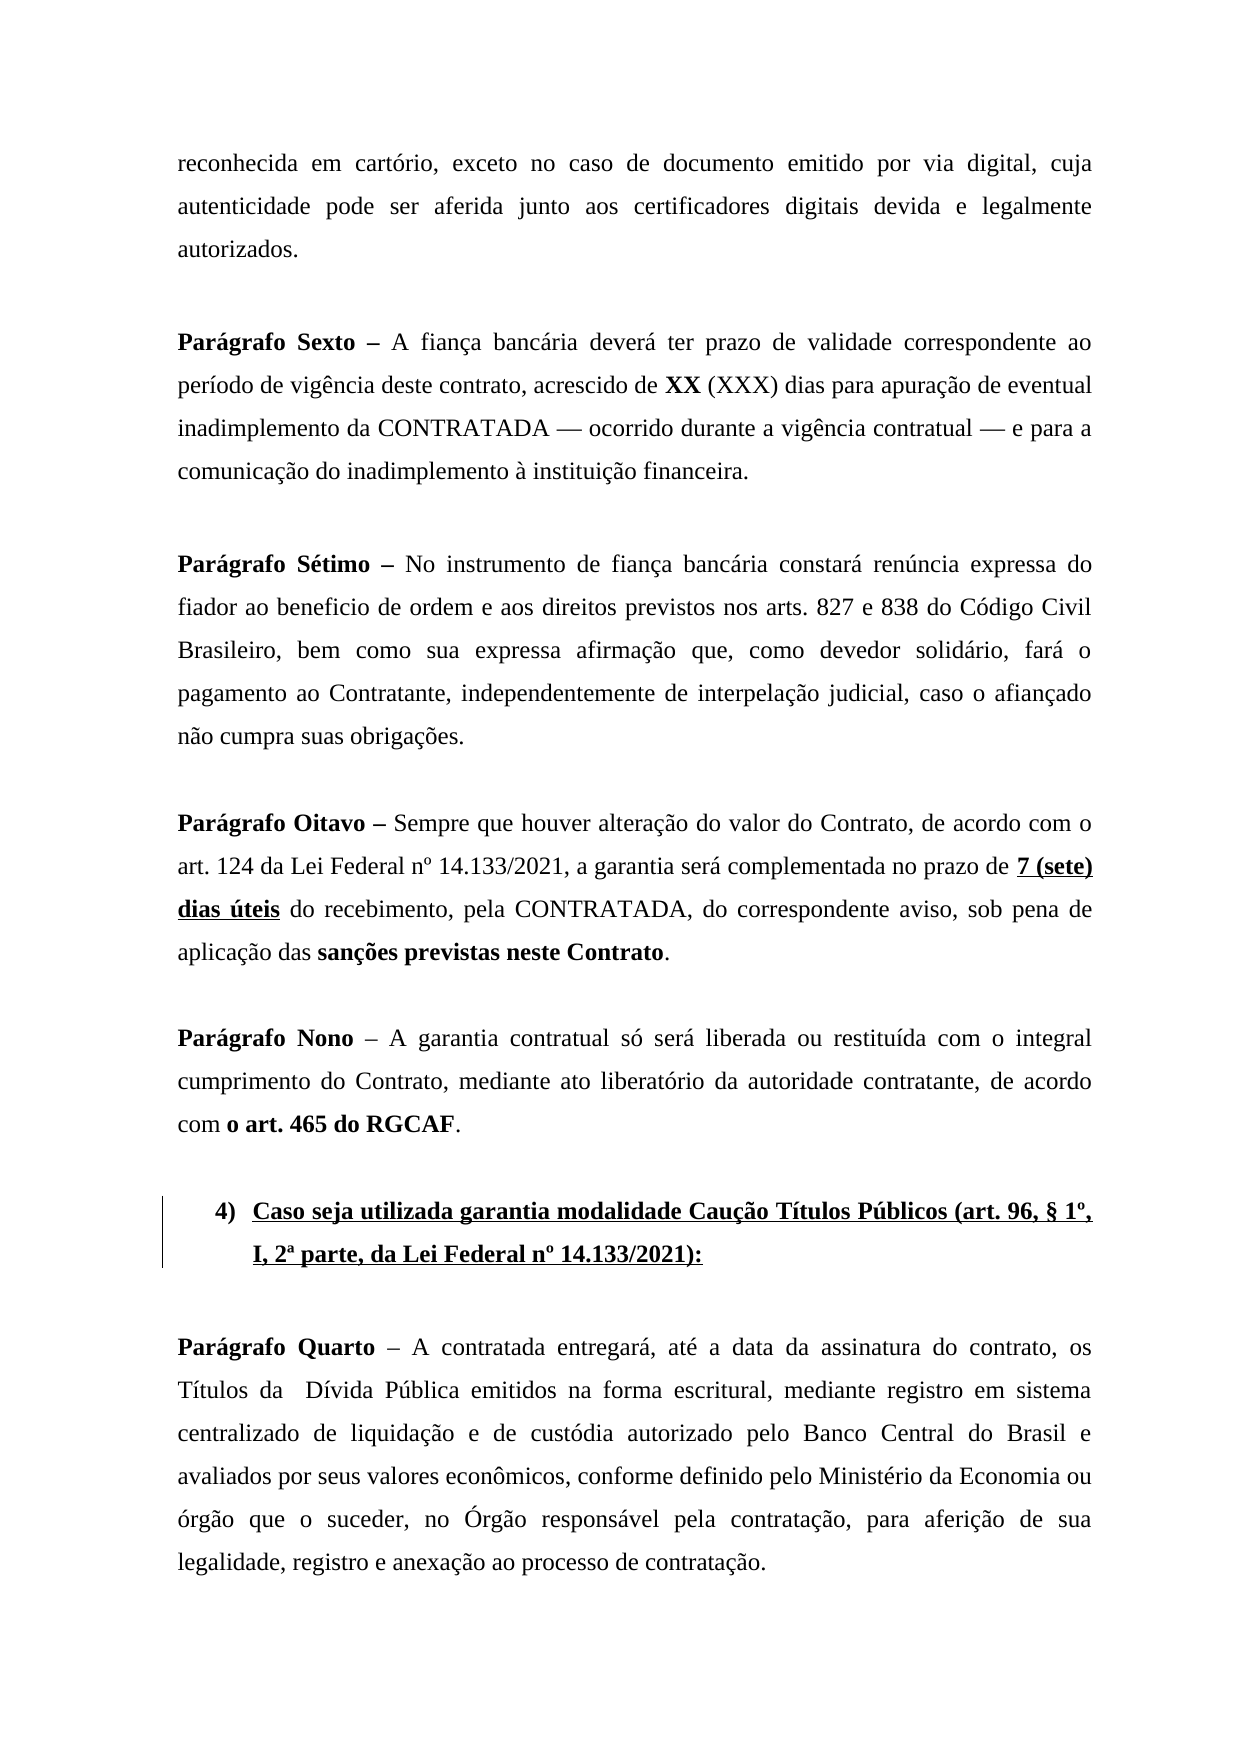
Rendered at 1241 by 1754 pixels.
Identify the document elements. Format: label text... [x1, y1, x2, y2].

text Parágrafo Sétimo – No instrumento de fiança bancária constará renúncia expressa do fiador ao beneficio de ordem e aos direitos previstos nos arts. 827 e 838 do Código Civil Brasileiro, bem como sua expressa afirmação que, como devedor solidário, fará o pagamento ao Contratante, independentemente de interpelação judicial, caso o afiançado não cumpra suas obrigações. [177, 549, 1093, 750]
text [177, 148, 1093, 263]
text Parágrafo Nono – A garantia contratual só será liberada ou restituída com o integral cumprimento do Contrato, mediante ato liberatório da autoridade contratante, de acordo com o art. 465 do RGCAF. [177, 1023, 1093, 1138]
text Parágrafo Sexto – A fiança bancária deverá ter prazo de validade correspondente ao período de vigência deste contrato, acrescido de XX (XXX) dias para apuração de eventual inadimplemento da CONTRATADA — ocorrido durante a vigência contratual — e para a comunicação do inadimplemento à instituição financeira. [177, 327, 1093, 485]
text Parágrafo Oitavo – Sempre que houver alteração do valor do Contrato, de acordo com o art. 124 da Lei Federal nº 14.133/2021, a garantia será complementada no prazo de 7 (sete) dias úteis do recebimento, pela CONTRATADA, do correspondente aviso, sob pena de aplicação das sanções previstas neste Contrato. [177, 808, 1093, 966]
text Parágrafo Quarto – A contratada entregará, até a data da assinatura do contrato, os Títulos da Dívida Pública emitidos na forma escritural, mediante registro em sistema centralizado de liquidação e de custódia autorizado pelo Banco Central do Brasil e avaliados por seus valores econômicos, conforme definido pelo Ministério da Economia ou órgão que o suceder, no Órgão responsável pela contratação, para aferição de sua legalidade, registro e anexação ao processo de contratação. [177, 1332, 1093, 1576]
list Caso seja utilizada garantia modalidade Caução Títulos Públicos (art. 96, § 1º, I, 2ª parte, da Lei Federal nº 14.133/2021): [215, 1196, 1093, 1268]
